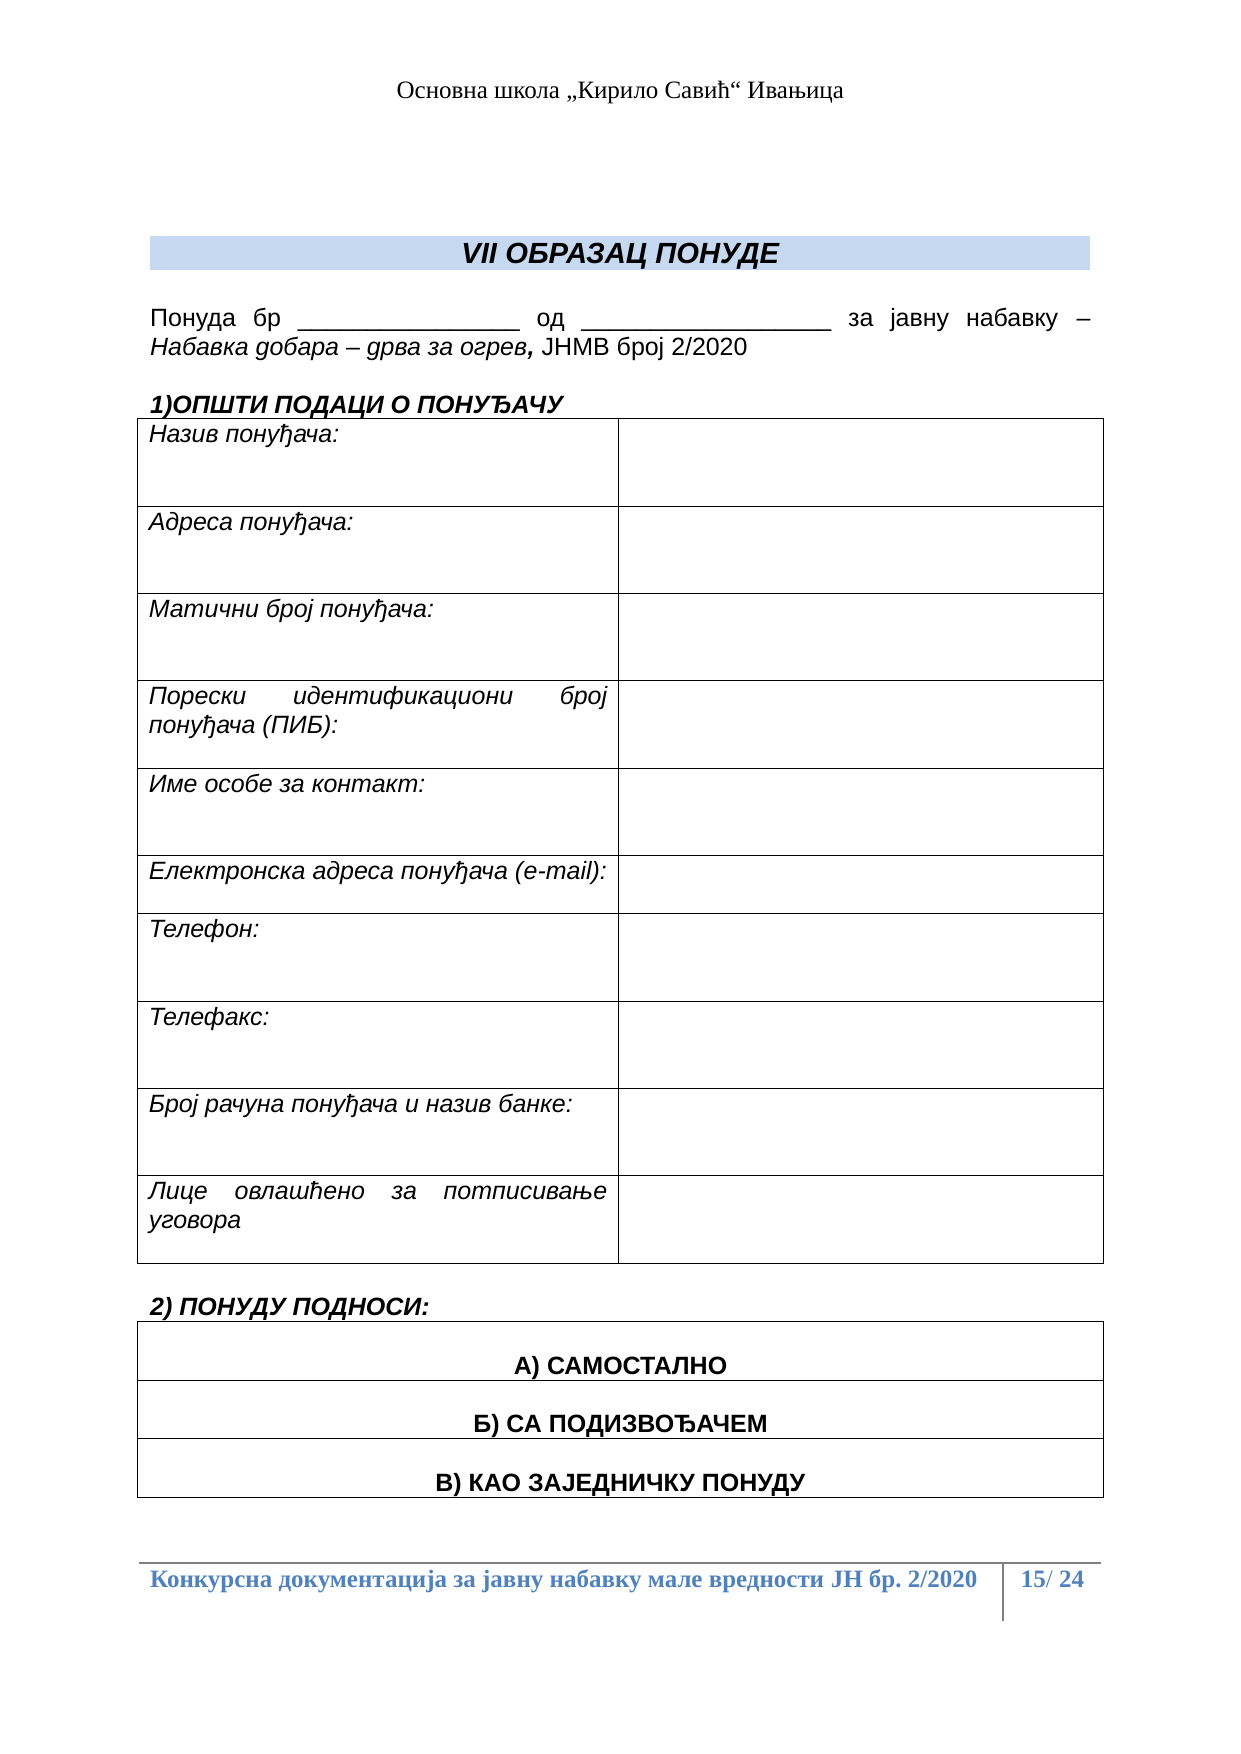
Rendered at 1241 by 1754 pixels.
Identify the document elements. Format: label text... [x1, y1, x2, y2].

table_cell В) КАО ЗАЈЕДНИЧКУ ПОНУДУ [138, 1439, 1103, 1497]
table_cell [619, 594, 1103, 680]
table_header [619, 419, 1103, 506]
table_cell Б) СА ПОДИЗВОЂАЧЕМ [138, 1381, 1103, 1438]
table_cell Лице овлашћено за потписивање уговора [138, 1176, 618, 1262]
table_cell [619, 856, 1103, 913]
table_cell Име особе за контакт: [138, 769, 618, 855]
table_cell [619, 681, 1103, 767]
table_header А) САМОСТАЛНО [138, 1322, 1103, 1379]
table_cell Матични број понуђача: [138, 594, 618, 680]
table_cell Телефакс: [138, 1002, 618, 1088]
table_cell [619, 769, 1103, 855]
text VII ОБРАЗАЦ ПОНУДЕ [150, 236, 1090, 270]
table_cell Адреса понуђача: [138, 507, 618, 593]
text 1)ОПШТИ ПОДАЦИ О ПОНУЂАЧУ [150, 389, 1090, 418]
table_cell [619, 914, 1103, 1001]
table_cell [619, 1089, 1103, 1175]
table_cell Порески идентификациони број понуђача (ПИБ): [138, 681, 618, 767]
table_cell [619, 1002, 1103, 1088]
text 2) ПОНУДУ ПОДНОСИ: [150, 1292, 1090, 1321]
table_cell Број рачуна понуђача и назив банке: [138, 1089, 618, 1175]
table_header Назив понуђача: [138, 419, 618, 506]
text Понуда бр ________________ од __________________ за јавну набавку – Набавка добара – дрва за огрев, ЈНМВ број 2/2020 [150, 303, 1090, 361]
table_cell [619, 1176, 1103, 1262]
table_cell Телефон: [138, 914, 618, 1001]
table_cell Електронска адреса понуђача (e-mail): [138, 856, 618, 913]
table_cell [619, 507, 1103, 593]
